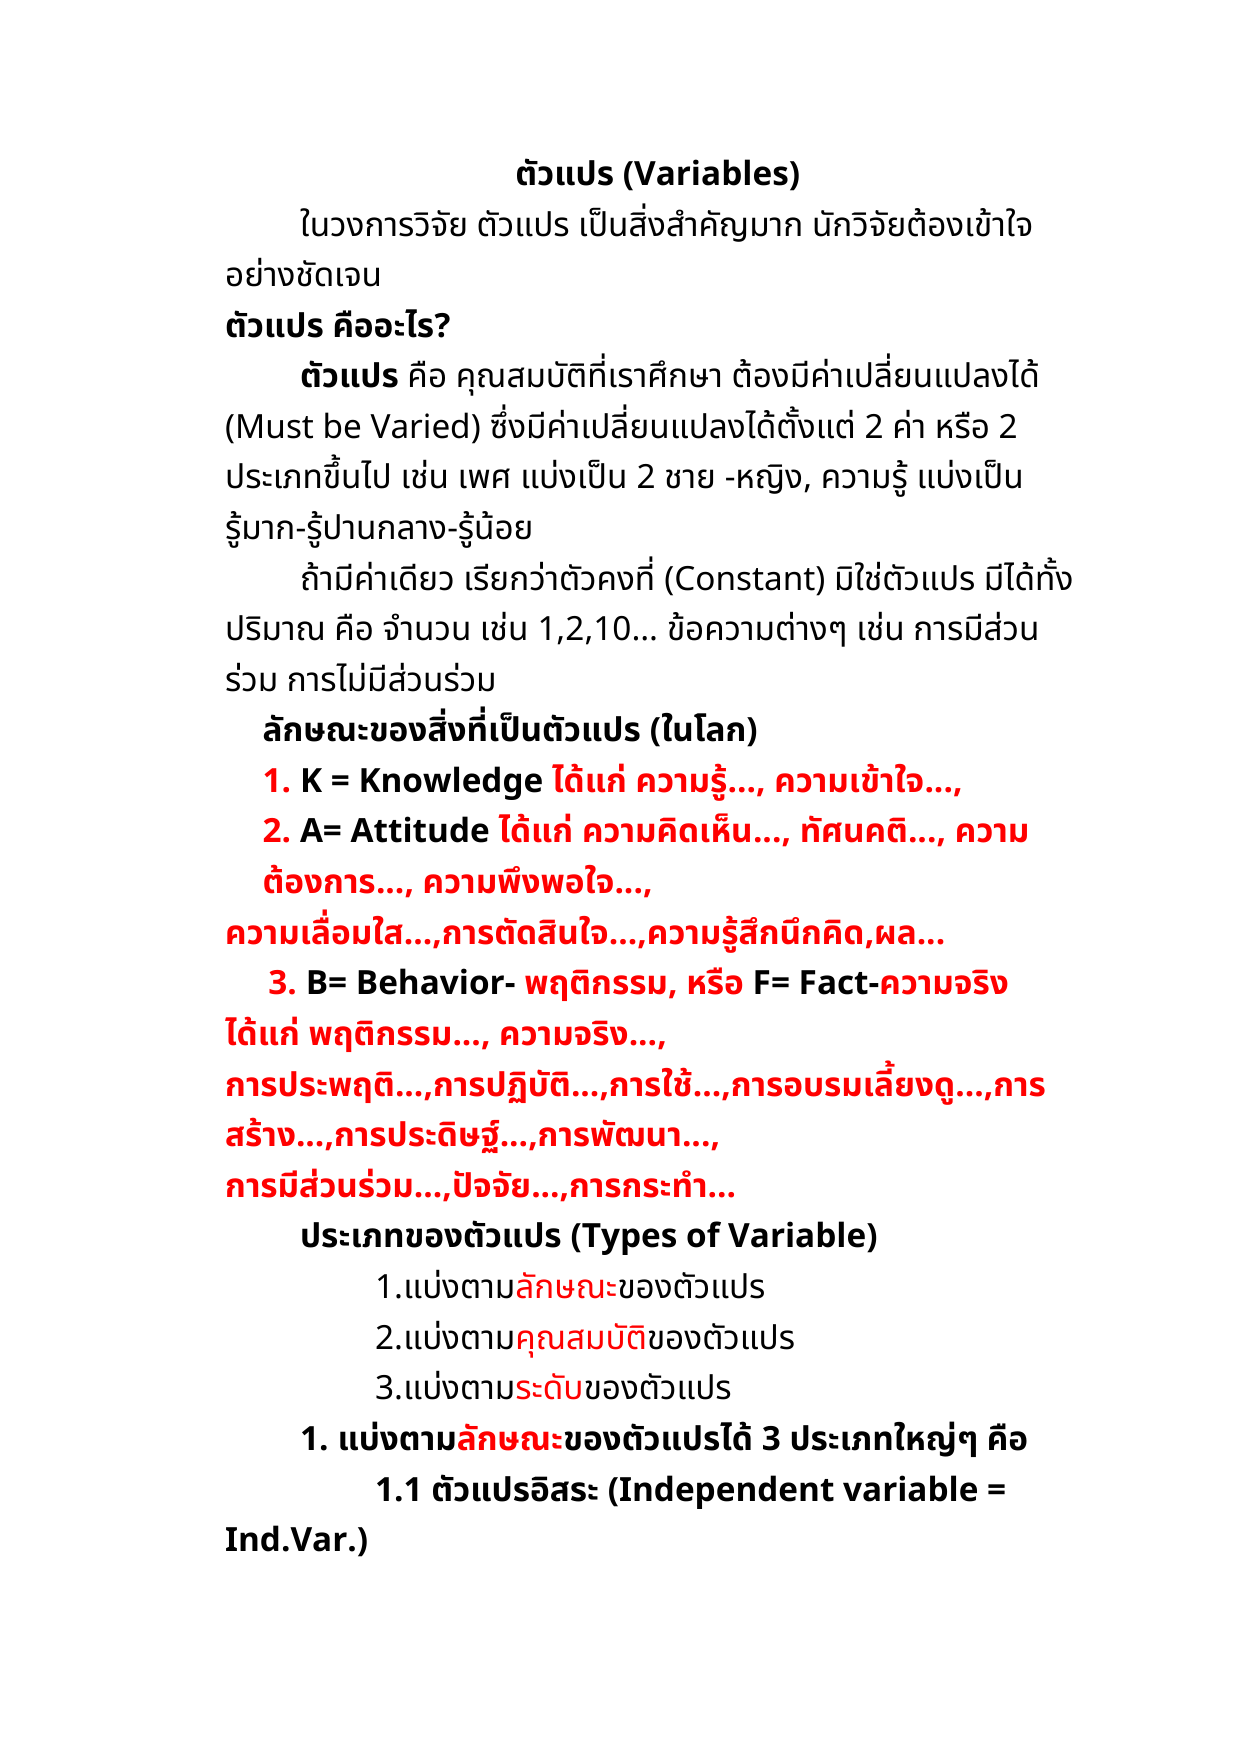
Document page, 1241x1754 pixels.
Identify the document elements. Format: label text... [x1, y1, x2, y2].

text ตัวแปร คืออะไร? [225, 301, 1090, 352]
text ความเลื่อมใส...,การตัดสินใจ...,ความรู้สึกนึกคิด,ผล... [225, 908, 1090, 959]
text 1.แบ่งตามลักษณะของตัวแปร [300, 1263, 1090, 1313]
text ลักษณะของสิ่งที่เป็นตัวแปร (ในโลก) [225, 706, 1090, 757]
text 1. แบ่งตามลักษณะของตัวแปรได้ 3 ประเภทใหญ่ๆ คือ [225, 1415, 1090, 1465]
text ตัวแปร คือ คุณสมบัติที่เราศึกษา ต้องมีค่าเปลี่ยนแปลงได้ (Must be Varied) ซึ่งมีค่าเปลี่ยนแปลงได้ตั้งแต่ 2 ค่า หรือ 2 ประเภทขึ้นไป เช่น เพศ แบ่งเป็น 2 ชาย -หญิง, ความรู้ แบ่งเป็น รู้มาก-รู้ปานกลาง-รู้น้อย [225, 352, 1090, 554]
text 1. K = Knowledge ได้แก่ ความรู้..., ความเข้าใจ..., [262, 757, 1090, 807]
text 3.แบ่งตามระดับของตัวแปร [300, 1364, 1090, 1415]
text ในวงการวิจัย ตัวแปร เป็นสิ่งสำคัญมาก นักวิจัยต้องเข้าใจอย่างชัดเจน [225, 201, 1090, 301]
text 2. A= Attitude ได้แก่ ความคิดเห็น..., ทัศนคติ..., ความต้องการ..., ความพึงพอใจ..., [262, 807, 1090, 908]
text 2.แบ่งตามคุณสมบัติของตัวแปร [300, 1313, 1090, 1364]
text การมีส่วนร่วม...,ปัจจัย...,การกระทำ... [225, 1162, 1090, 1212]
text ถ้ามีค่าเดียว เรียกว่าตัวคงที่ (Constant) มิใช่ตัวแปร มีได้ทั้งปริมาณ คือ จำนวน เช่น 1,2,10... ข้อความต่างๆ เช่น การมีส่วนร่วม การไม่มีส่วนร่วม [225, 554, 1090, 706]
text การประพฤติ...,การปฏิบัติ...,การใช้...,การอบรมเลี้ยงดู...,การสร้าง...,การประดิษฐ์...,การพัฒนา..., [225, 1060, 1090, 1162]
text 3. B= Behavior- พฤติกรรม, หรือ F= Fact-ความจริง ได้แก่ พฤติกรรม..., ความจริง..., [225, 959, 1090, 1060]
text 1.1 ตัวแปรอิสระ (Independent variable = Ind.Var.) [225, 1465, 1090, 1561]
text ตัวแปร (Variables) [225, 150, 1090, 201]
text ประเภทของตัวแปร (Types of Variable) [225, 1212, 1090, 1263]
